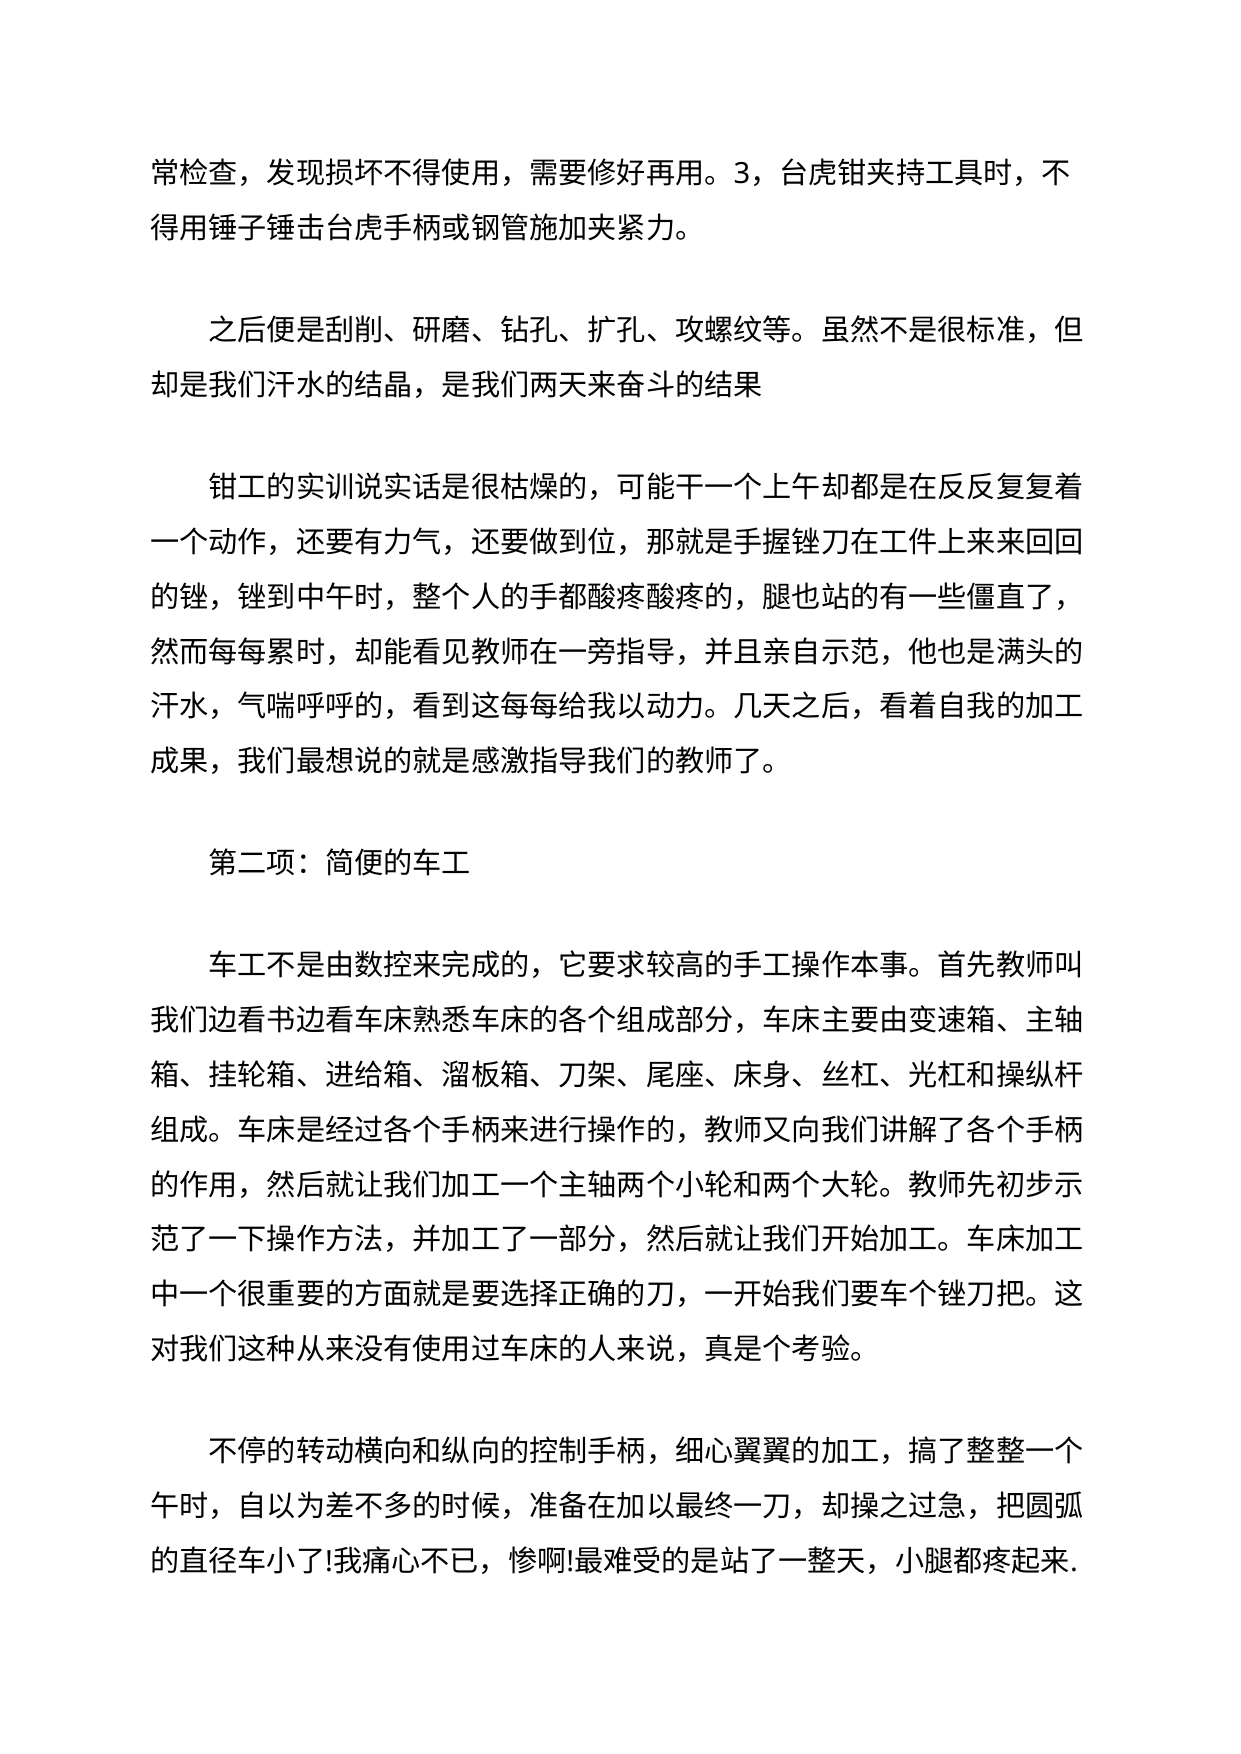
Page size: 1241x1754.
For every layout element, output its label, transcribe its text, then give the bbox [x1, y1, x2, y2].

text 第二项：简便的车工 [150, 840, 1090, 882]
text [150, 150, 1090, 247]
text 车工不是由数控来完成的，它要求较高的手工操作本事。首先教师叫我们边看书边看车床熟悉车床的各个组成部分，车床主要由变速箱、主轴箱、挂轮箱、进给箱、溜板箱、刀架、尾座、床身、丝杠、光杠和操纵杆组成。车床是经过各个手柄来进行操作的，教师又向我们讲解了各个手柄的作用，然后就让我们加工一个主轴两个小轮和两个大轮。教师先初步示范了一下操作方法，并加工了一部分，然后就让我们开始加工。车床加工中一个很重要的方面就是要选择正确的刀，一开始我们要车个锉刀把。这对我们这种从来没有使用过车床的人来说，真是个考验。 [150, 941, 1090, 1368]
text 之后便是刮削、研磨、钻孔、扩孔、攻螺纹等。虽然不是很标准，但却是我们汗水的结晶，是我们两天来奋斗的结果 [150, 307, 1090, 404]
text 钳工的实训说实话是很枯燥的，可能干一个上午却都是在反反复复着一个动作，还要有力气，还要做到位，那就是手握锉刀在工件上来来回回的锉，锉到中午时，整个人的手都酸疼酸疼的，腿也站的有一些僵直了，然而每每累时，却能看见教师在一旁指导，并且亲自示范，他也是满头的汗水，气喘呼呼的，看到这每每给我以动力。几天之后，看着自我的加工成果，我们最想说的就是感激指导我们的教师了。 [150, 463, 1090, 780]
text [150, 1427, 1090, 1580]
